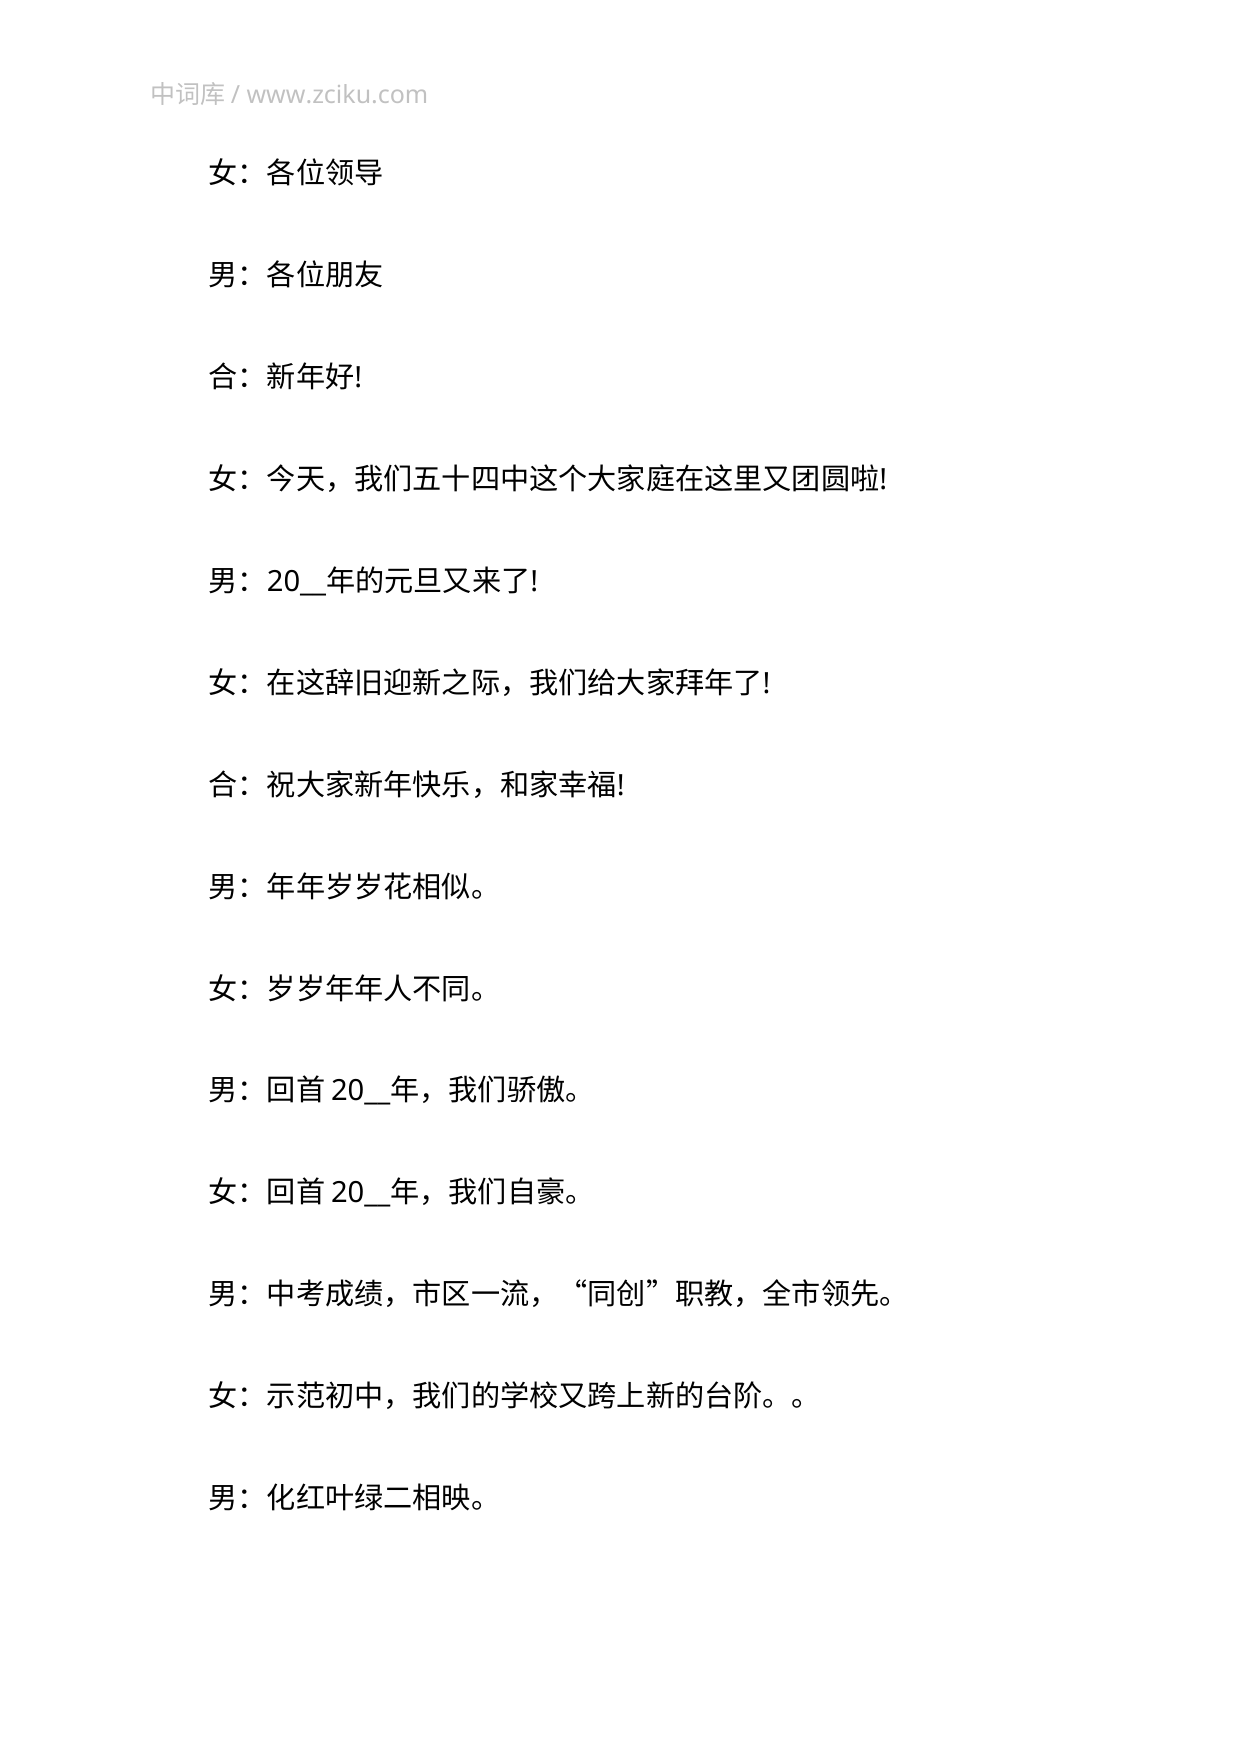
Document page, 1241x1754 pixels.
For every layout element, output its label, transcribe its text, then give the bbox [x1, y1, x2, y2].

text 合：祝大家新年快乐，和家幸福! [150, 761, 1090, 804]
text 男：回首20__年，我们骄傲。 [150, 1067, 1090, 1109]
text 女：今天，我们五十四中这个大家庭在这里又团圆啦! [150, 456, 1090, 498]
text 女：回首20__年，我们自豪。 [150, 1169, 1090, 1211]
text 男：化红叶绿二相映。 [150, 1474, 1090, 1517]
text 男：20__年的元旦又来了! [150, 557, 1090, 600]
text 合：新年好! [150, 353, 1090, 396]
text 女：岁岁年年人不同。 [150, 965, 1090, 1007]
text 男：中考成绩，市区一流，“同创”职教，全市领先。 [150, 1271, 1090, 1313]
text 女：示范初中，我们的学校又跨上新的台阶。。 [150, 1373, 1090, 1415]
text 男：年年岁岁花相似。 [150, 863, 1090, 906]
text 男：各位朋友 [150, 252, 1090, 294]
text 女：在这辞旧迎新之际，我们给大家拜年了! [150, 659, 1090, 702]
text 女：各位领导 [150, 150, 1090, 192]
